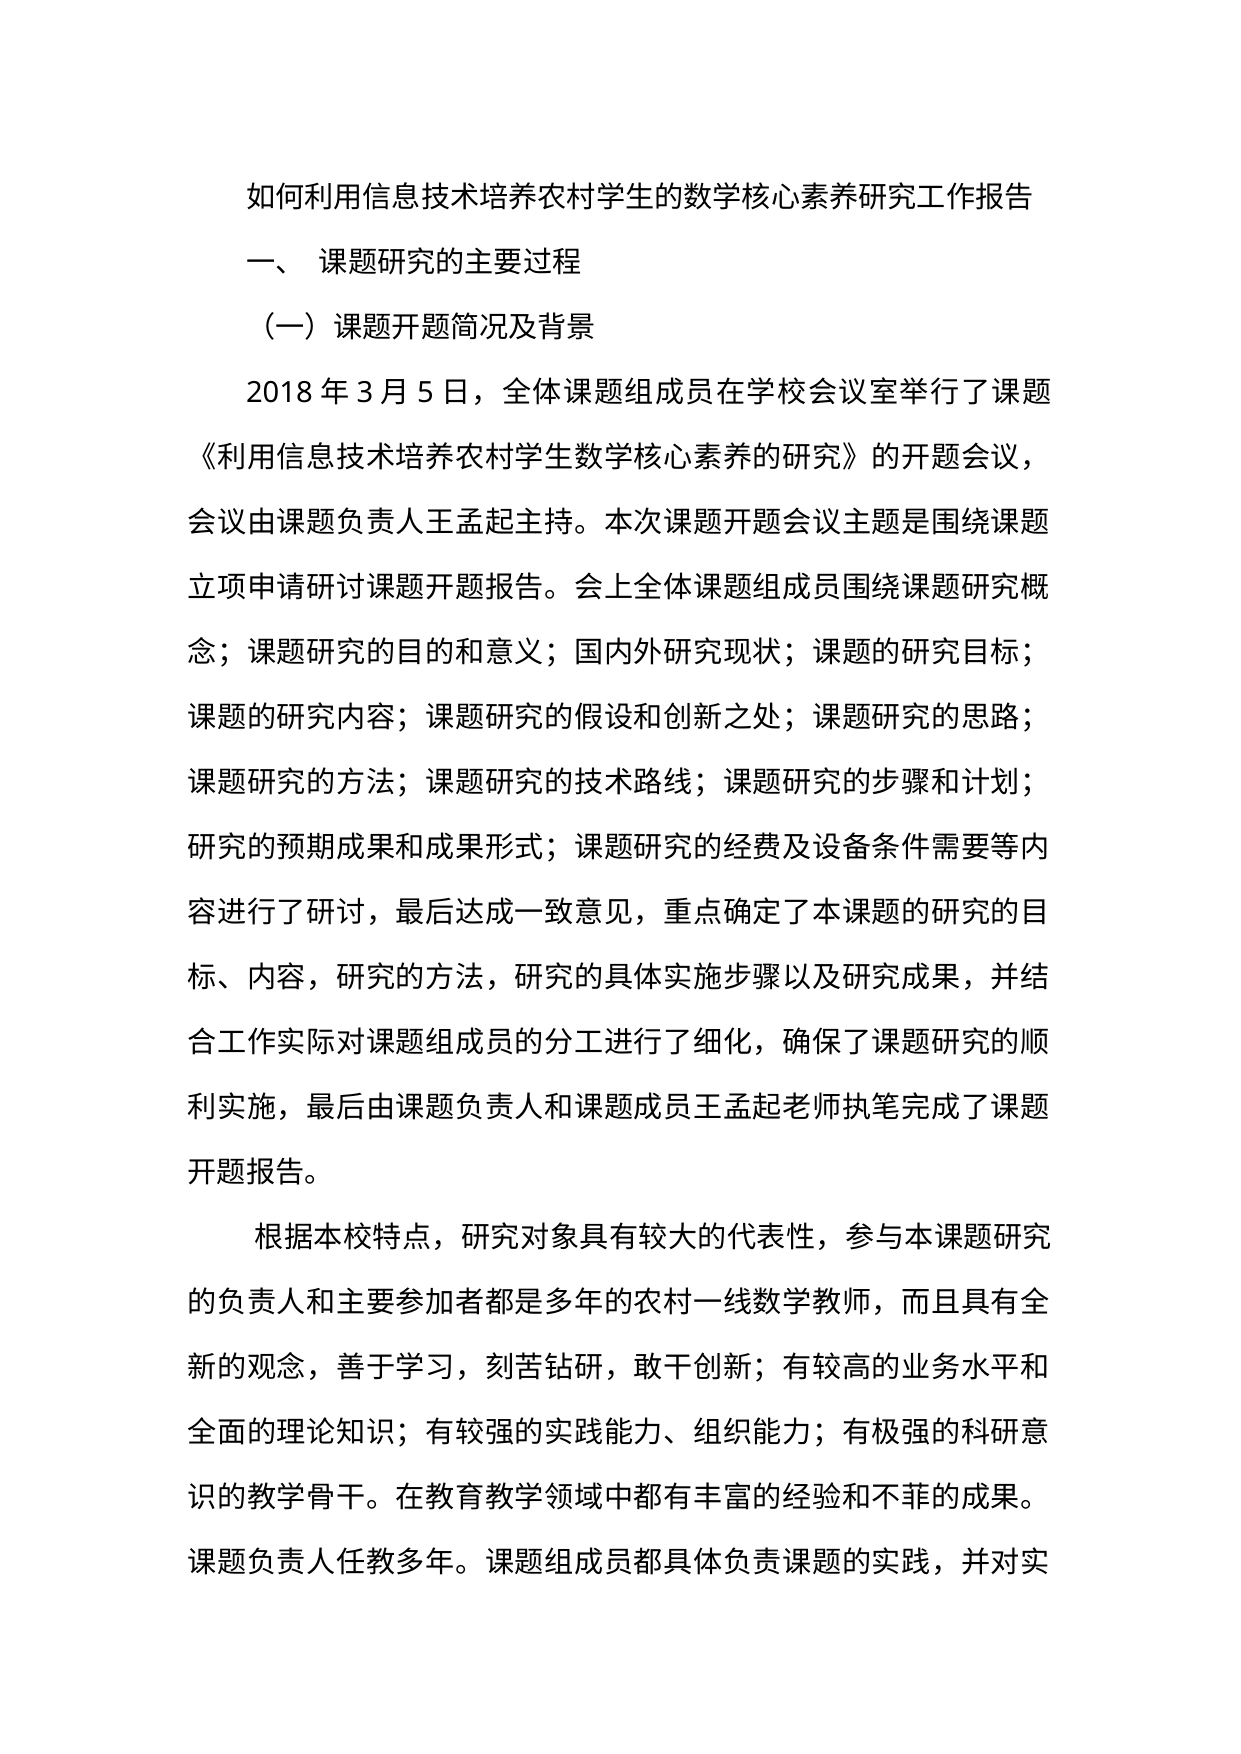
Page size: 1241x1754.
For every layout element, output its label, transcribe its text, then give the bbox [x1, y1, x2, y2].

text （一）课题开题简况及背景 [187, 292, 1053, 357]
text 一、 课题研究的主要过程 [187, 227, 1053, 292]
text 如何利用信息技术培养农村学生的数学核心素养研究工作报告 [187, 162, 1053, 227]
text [187, 1202, 1053, 1592]
text 2018年3月5日，全体课题组成员在学校会议室举行了课题《利用信息技术培养农村学生数学核心素养的研究》的开题会议，会议由课题负责人王孟起主持。本次课题开题会议主题是围绕课题立项申请研讨课题开题报告。会上全体课题组成员围绕课题研究概念；课题研究的目的和意义；国内外研究现状；课题的研究目标；课题的研究内容；课题研究的假设和创新之处；课题研究的思路；课题研究的方法；课题研究的技术路线；课题研究的步骤和计划；研究的预期成果和成果形式；课题研究的经费及设备条件需要等内容进行了研讨，最后达成一致意见，重点确定了本课题的研究的目标、内容，研究的方法，研究的具体实施步骤以及研究成果，并结合工作实际对课题组成员的分工进行了细化，确保了课题研究的顺利实施，最后由课题负责人和课题成员王孟起老师执笔完成了课题开题报告。 [187, 357, 1053, 1202]
